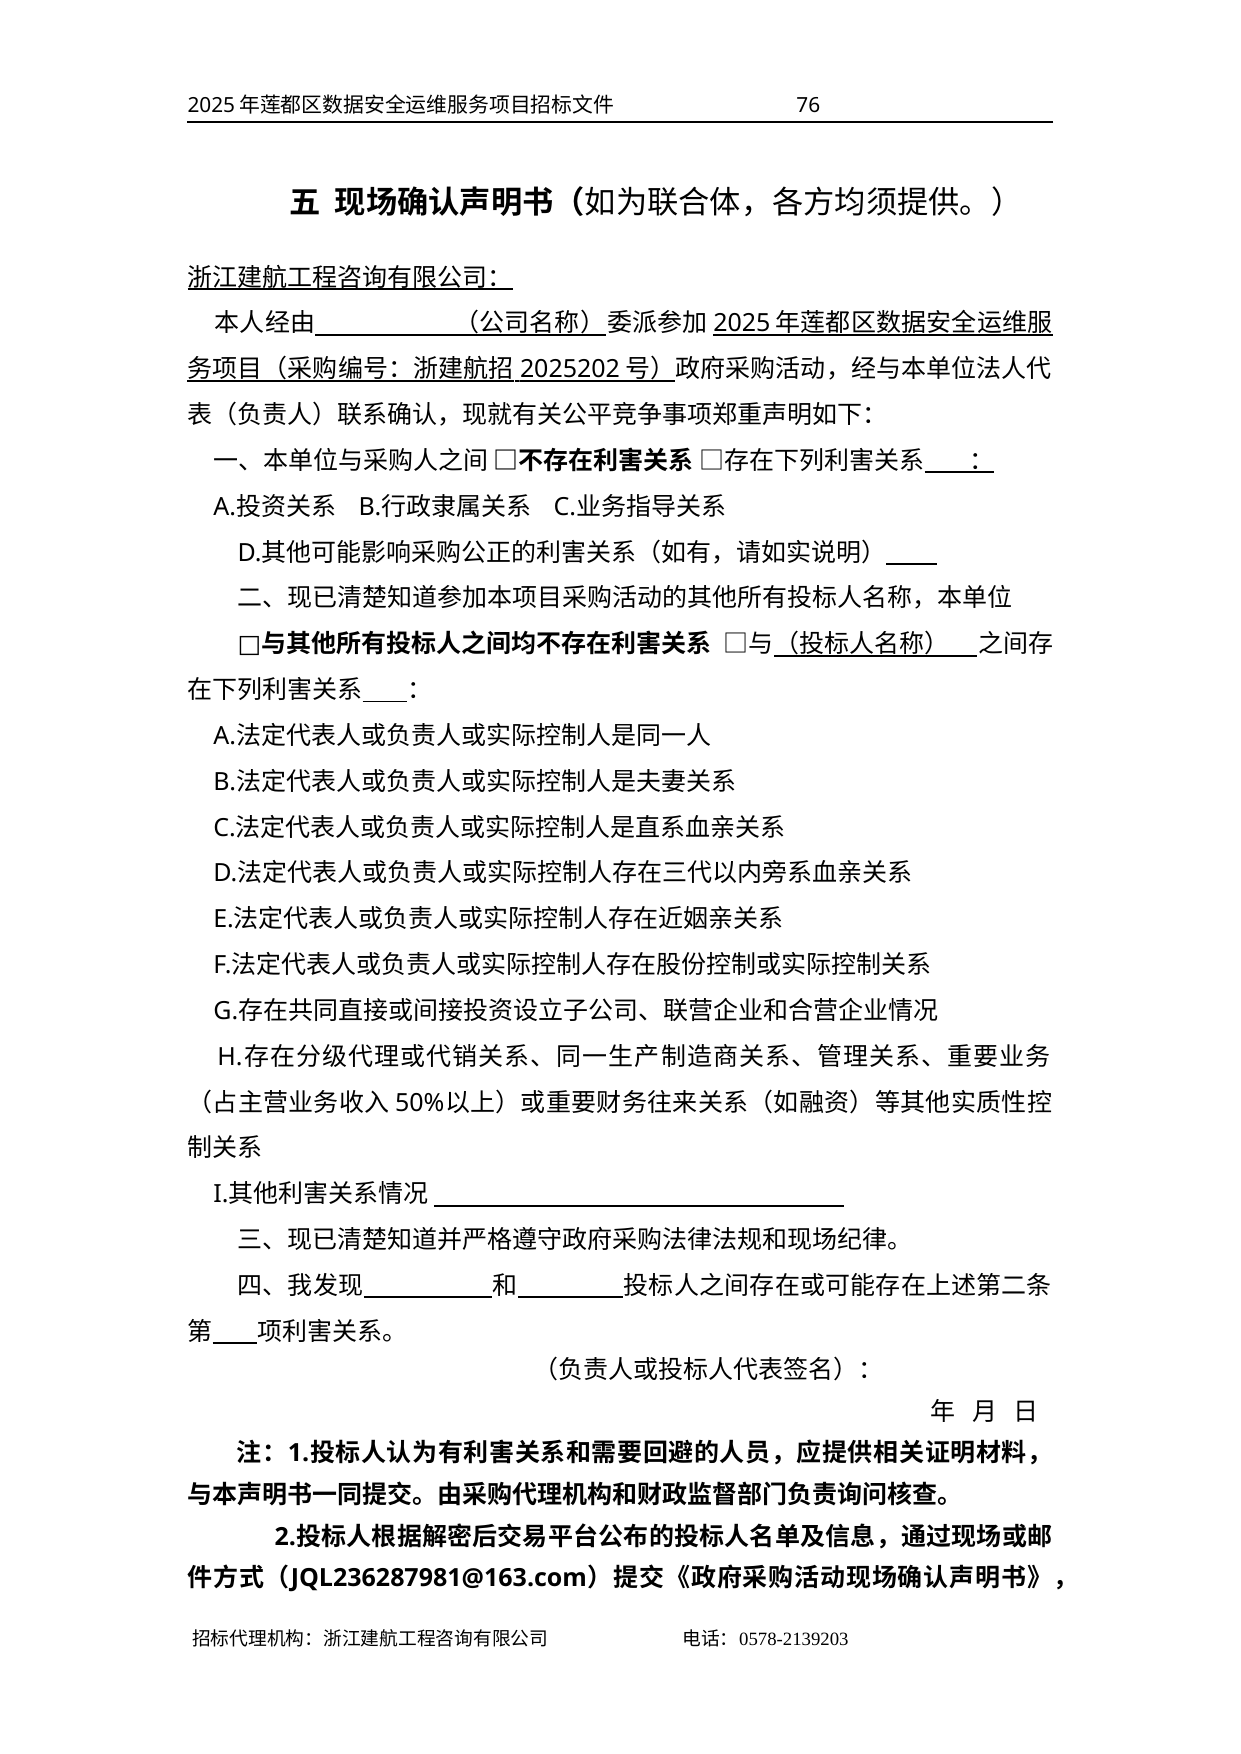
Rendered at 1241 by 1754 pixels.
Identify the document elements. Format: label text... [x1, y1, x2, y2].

text D.法定代表人或负责人或实际控制人存在三代以内旁系血亲关系 [187, 845, 1053, 891]
text E.法定代表人或负责人或实际控制人存在近姻亲关系 [187, 891, 1053, 937]
text F.法定代表人或负责人或实际控制人存在股份控制或实际控制关系 [187, 937, 1053, 983]
text 一、本单位与采购人之间 □不存在利害关系 □存在下列利害关系 ： [187, 433, 1053, 478]
text 三、现已清楚知道并严格遵守政府采购法律法规和现场纪律。 [187, 1212, 1053, 1258]
text D.其他可能影响采购公正的利害关系（如有，请如实说明） [187, 524, 1053, 570]
text 注：1.投标人认为有利害关系和需要回避的人员，应提供相关证明材料，与本声明书一同提交。由采购代理机构和财政监督部门负责询问核查。 [187, 1433, 1053, 1511]
text H.存在分级代理或代销关系、同一生产制造商关系、管理关系、重要业务（占主营业务收入50%以上）或重要财务往来关系（如融资）等其他实质性控制关系 [187, 1028, 1053, 1166]
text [187, 1516, 1053, 1594]
text G.存在共同直接或间接投资设立子公司、联营企业和合营企业情况 [187, 983, 1053, 1028]
text 本人经由 （公司名称）委派参加2025年莲都区数据安全运维服务项目（采购编号：浙建航招2025202号）政府采购活动，经与本单位法人代表（负责人）联系确认，现就有关公平竞争事项郑重声明如下： [187, 295, 1053, 433]
text 四、我发现 和 投标人之间存在或可能存在上述第二条第 项利害关系。 [187, 1258, 1053, 1349]
text A.投资关系 B.行政隶属关系 C.业务指导关系 [187, 478, 1053, 524]
text 二、现已清楚知道参加本项目采购活动的其他所有投标人名称，本单位 [187, 570, 1053, 616]
text C.法定代表人或负责人或实际控制人是直系血亲关系 [187, 799, 1053, 845]
text 浙江建航工程咨询有限公司： [187, 249, 1053, 295]
text A.法定代表人或负责人或实际控制人是同一人 [187, 708, 1053, 753]
subtitle 五 现场确认声明书（如为联合体，各方均须提供。） [187, 177, 1053, 222]
text 年 月 日 [187, 1391, 1053, 1427]
text □与其他所有投标人之间均不存在利害关系 □与（投标人名称） 之间存在下列利害关系 ： [187, 616, 1053, 708]
text I.其他利害关系情况 [187, 1166, 1053, 1212]
text （负责人或投标人代表签名）： [187, 1349, 1003, 1386]
text B.法定代表人或负责人或实际控制人是夫妻关系 [187, 753, 1053, 799]
